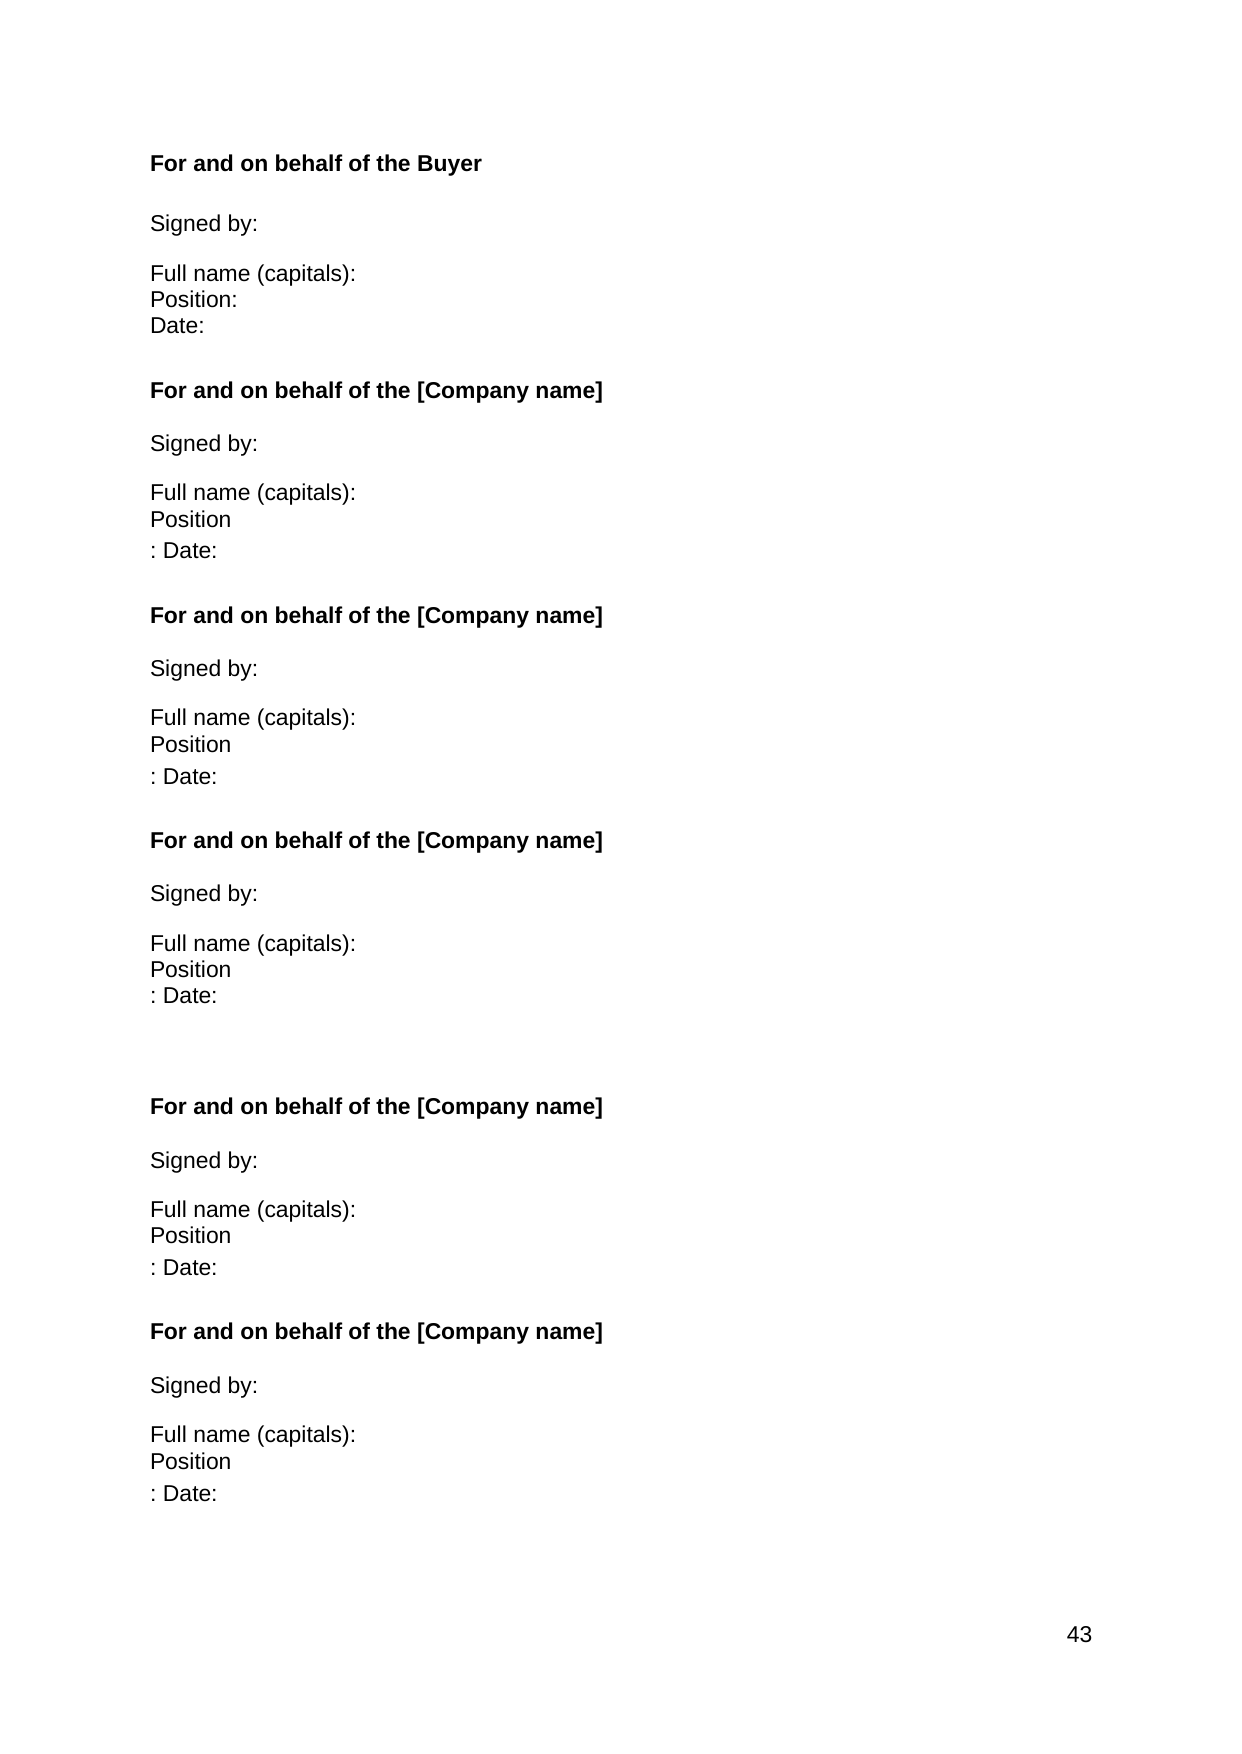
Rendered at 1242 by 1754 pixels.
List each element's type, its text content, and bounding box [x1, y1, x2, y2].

text Full name (capitals): [150, 929, 1090, 956]
text Position: Date: [150, 956, 236, 1008]
text Position: Date: [150, 506, 236, 564]
subtitle For and on behalf of the [Company name] [150, 602, 709, 628]
text Full name (capitals): [150, 260, 1090, 286]
subtitle For and on behalf of the [Company name] [150, 1093, 709, 1119]
text Full name (capitals): [150, 479, 1090, 506]
text Signed by: [150, 210, 1090, 237]
text Full name (capitals): [150, 704, 1090, 731]
text Position: Date: [150, 1222, 236, 1281]
text Full name (capitals): [150, 1421, 1090, 1448]
text Position: [150, 286, 1090, 312]
subtitle For and on behalf of the [Company name] [150, 1318, 709, 1345]
text Position: Date: [150, 731, 236, 789]
text Position: Date: [150, 1448, 236, 1506]
text Signed by: [150, 1147, 1090, 1173]
text Date: [150, 312, 1090, 339]
text Full name (capitals): [150, 1196, 1090, 1222]
text Signed by: [150, 880, 1090, 907]
subtitle For and on behalf of the [Company name] [150, 827, 709, 853]
text Signed by: [150, 430, 1090, 457]
text Signed by: [150, 1372, 1090, 1398]
text Signed by: [150, 655, 1090, 682]
subtitle For and on behalf of the Buyer [150, 150, 709, 176]
subtitle For and on behalf of the [Company name] [150, 377, 709, 403]
